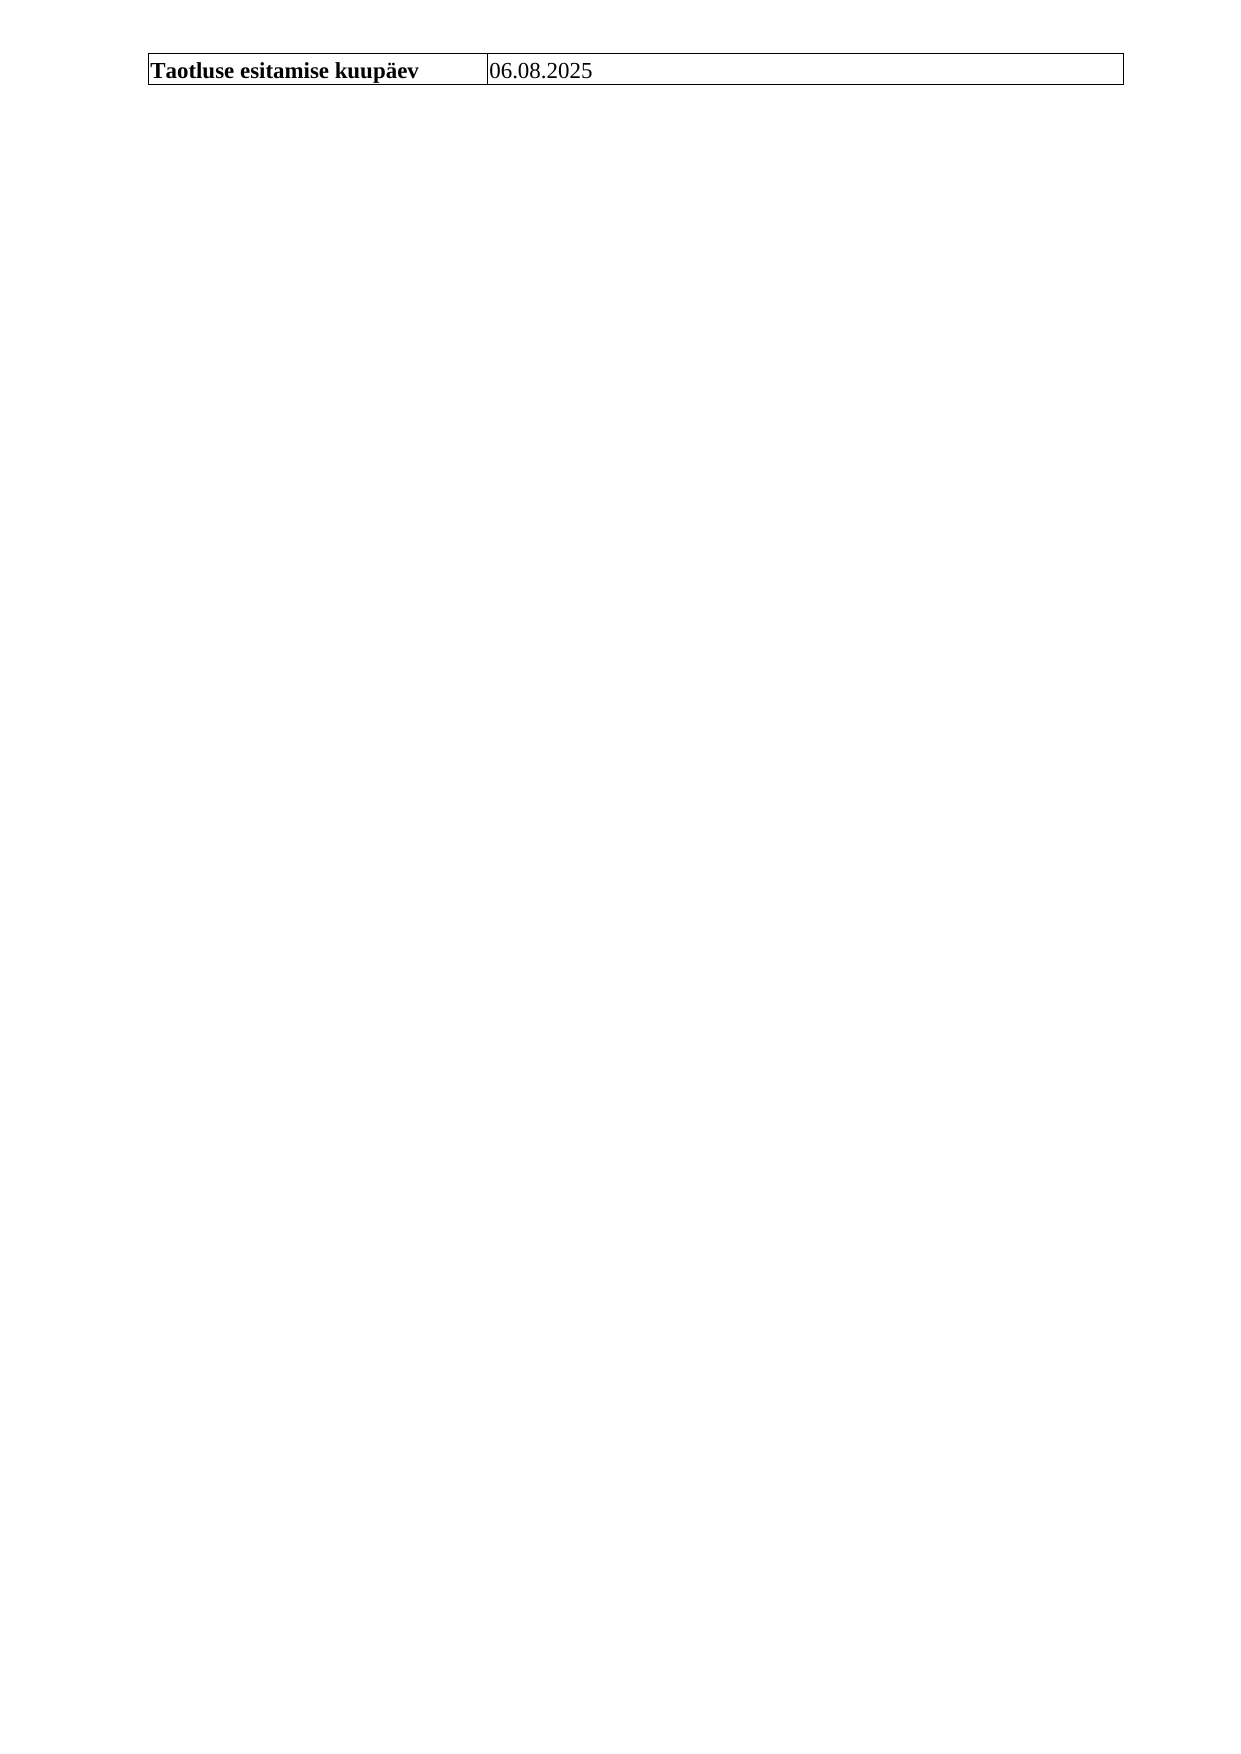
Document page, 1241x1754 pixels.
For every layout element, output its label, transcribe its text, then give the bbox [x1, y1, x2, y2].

table_cell 06.08.2025 [488, 54, 1123, 84]
table_cell Taotluse esitamise kuupäev [149, 54, 487, 84]
